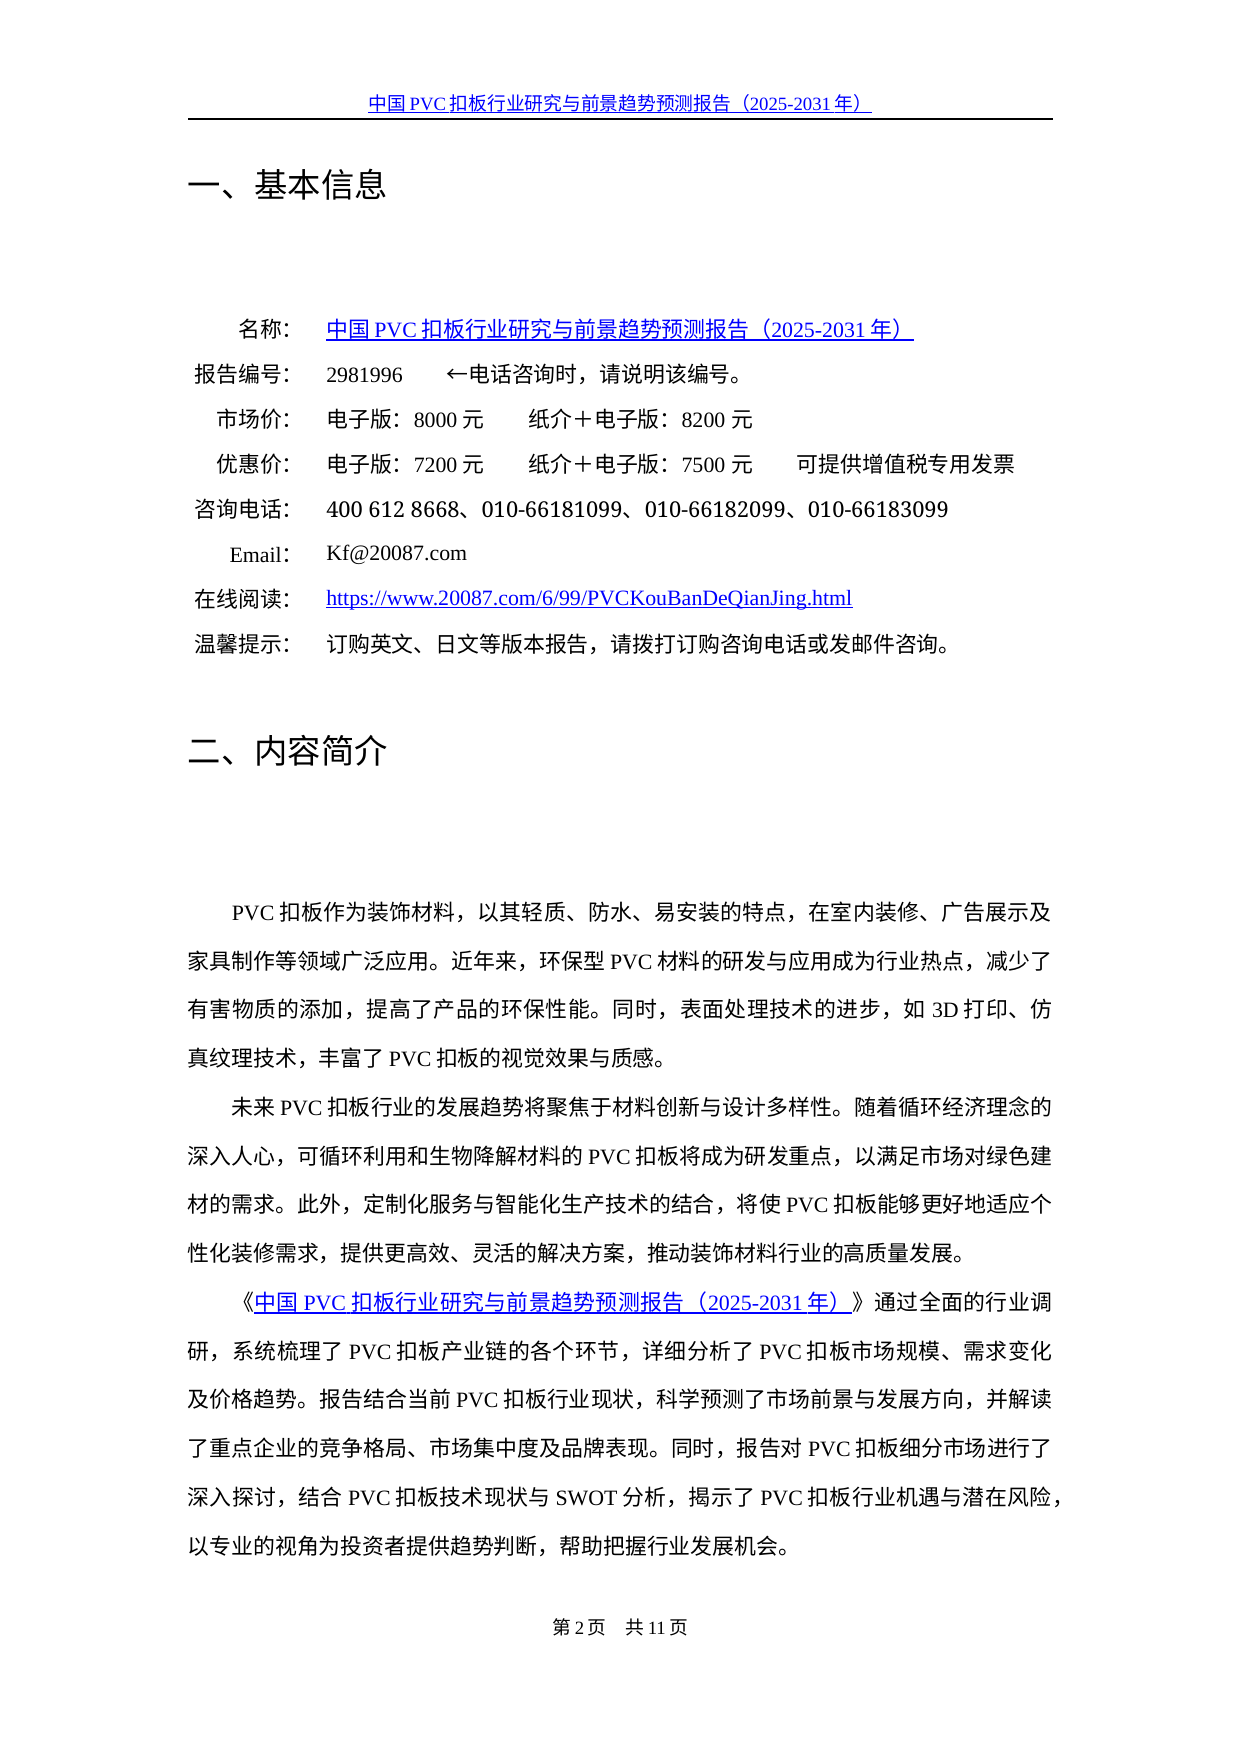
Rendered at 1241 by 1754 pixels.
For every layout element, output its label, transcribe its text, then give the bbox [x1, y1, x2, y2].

table_cell 2981996 ←电话咨询时，请说明该编号。 [315, 357, 1073, 402]
table_cell 在线阅读： [167, 582, 315, 627]
title 一、基本信息 [187, 150, 1053, 215]
table_cell Kf@20087.com [315, 537, 1073, 582]
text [187, 894, 1053, 1561]
title 二、内容简介 [187, 717, 1053, 782]
table_cell 市场价： [167, 402, 315, 447]
table_cell 温馨提示： [167, 627, 315, 672]
table_cell 咨询电话： [167, 492, 315, 537]
table_cell Email： [167, 537, 315, 582]
table_cell 电子版：7200 元 纸介＋电子版：7500 元 可提供增值税专用发票 [315, 447, 1073, 492]
table_header 中国PVC扣板行业研究与前景趋势预测报告（2025-2031年） [315, 312, 1073, 357]
table_cell [315, 582, 1073, 627]
table_cell 订购英文、日文等版本报告，请拨打订购咨询电话或发邮件咨询。 [315, 627, 1073, 672]
table_cell 优惠价： [167, 447, 315, 492]
table_cell 电子版：8000 元 纸介＋电子版：8200 元 [315, 402, 1073, 447]
table_cell 400 612 8668、010-66181099、010-66182099、010-66183099 [315, 492, 1073, 537]
table_header 名称： [167, 312, 315, 357]
table_cell 报告编号： [167, 357, 315, 402]
